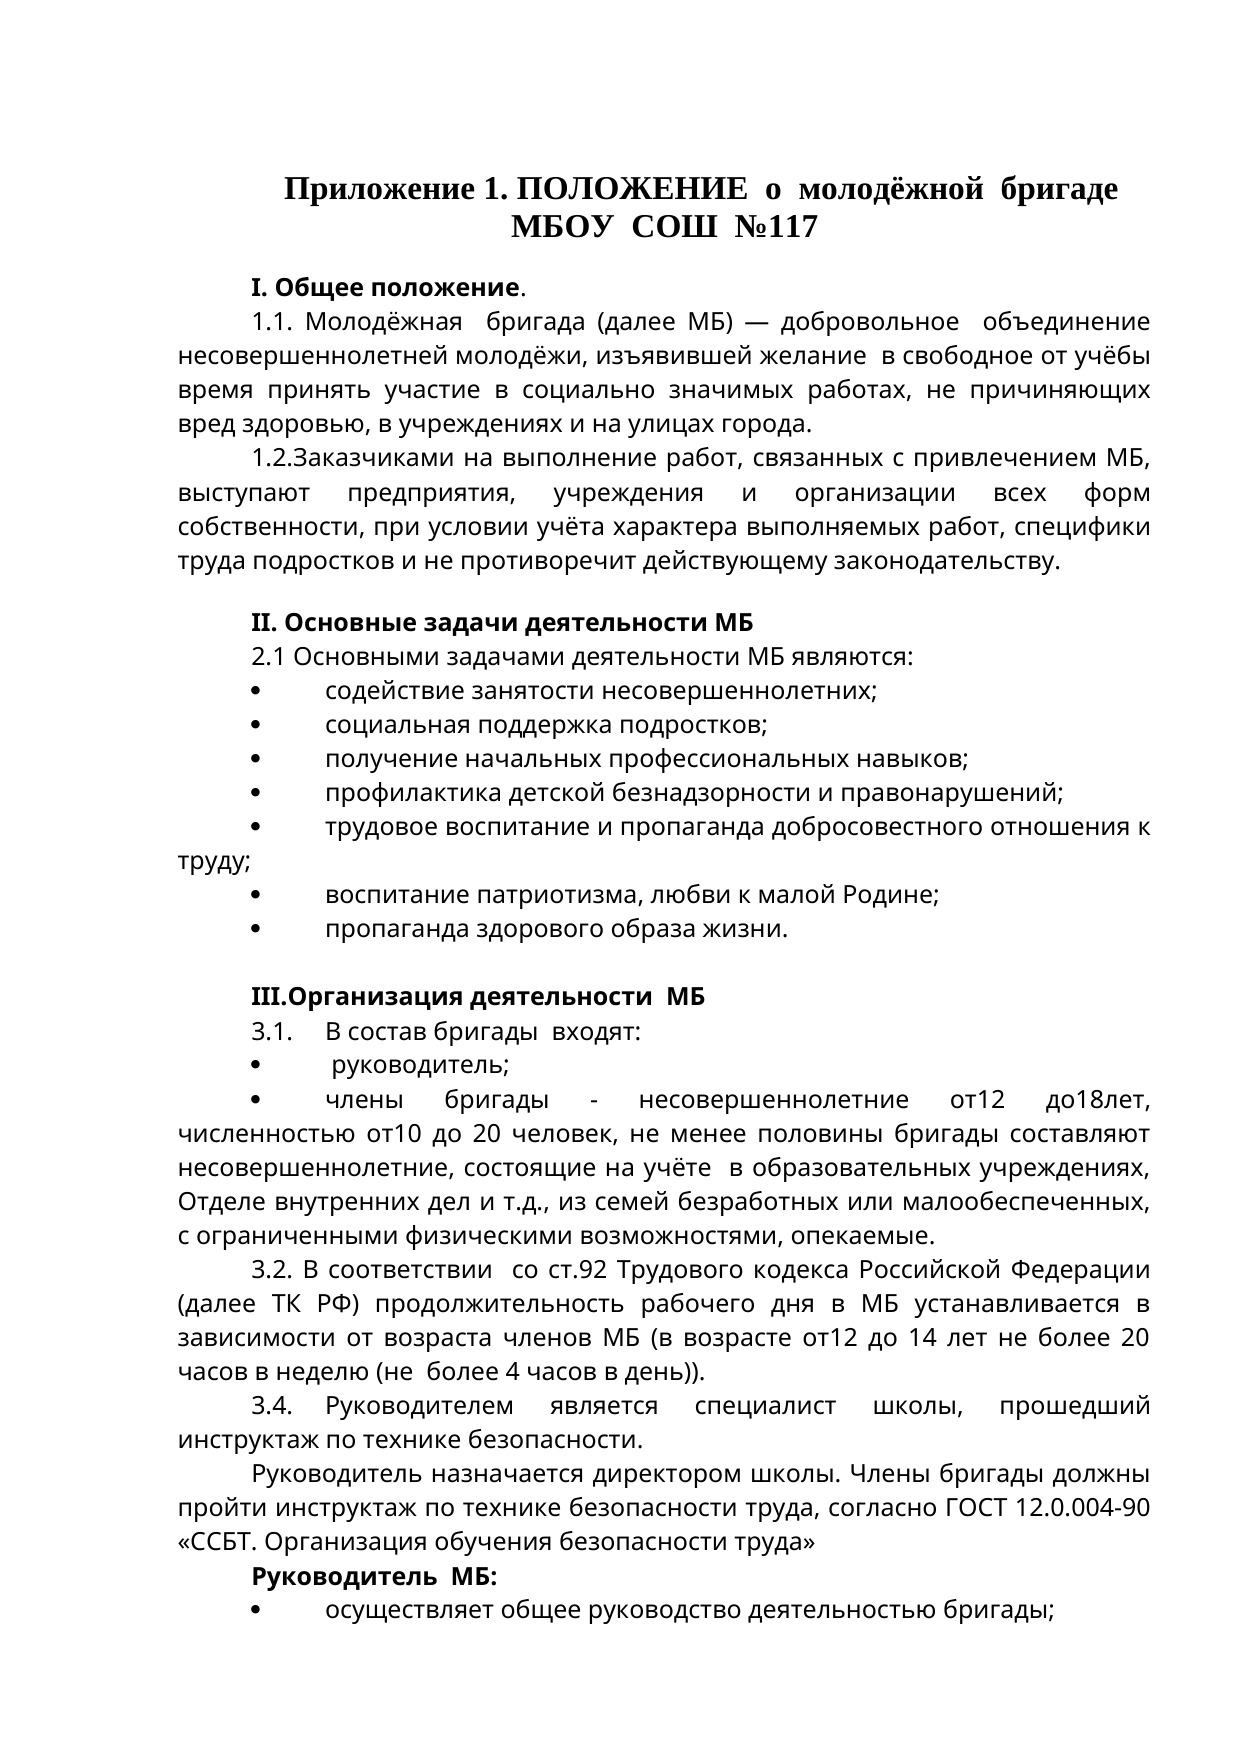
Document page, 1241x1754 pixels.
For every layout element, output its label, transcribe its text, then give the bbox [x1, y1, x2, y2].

list профилактика детской безнадзорности и правонарушений; [177, 775, 1152, 809]
list воспитание патриотизма, любви к малой Родине; [177, 877, 1152, 911]
text II. Основные задачи деятельности МБ [177, 604, 1152, 638]
text 1.2.Заказчиками на выполнение работ, связанных с привлечением МБ, выступают предприятия, учреждения и организации всех форм собственности, при условии учёта характера выполняемых работ, специфики труда подростков и не противоречит действующему законодательству. [177, 440, 1152, 576]
text Руководитель назначается директором школы. Члены бригады должны пройти инструктаж по технике безопасности труда, согласно ГОСТ 12.0.004-90 «ССБТ. Организация обучения безопасности труда» [177, 1456, 1152, 1558]
subtitle Приложение 1. ПОЛОЖЕНИЕ о молодёжной бригаде МБОУ СОШ №117 [177, 168, 1152, 245]
list трудовое воспитание и пропаганда добросовестного отношения к труду; [177, 809, 1152, 877]
list В состав бригады входят: [177, 1013, 1152, 1047]
text 1.1. Молодёжная бригада (далее МБ) — добровольное объединение несовершеннолетней молодёжи, изъявившей желание в свободное от учёбы время принять участие в социально значимых работах, не причиняющих вред здоровью, в учреждениях и на улицах города. [177, 304, 1152, 440]
list получение начальных профессиональных навыков; [177, 741, 1152, 775]
text Руководитель МБ: [177, 1558, 1152, 1592]
text 3.2. В соответствии со ст.92 Трудового кодекса Российской Федерации (далее ТК РФ) продолжительность рабочего дня в МБ устанавливается в зависимости от возраста членов МБ (в возрасте от12 до 14 лет не более 20 часов в неделю (не более 4 часов в день)). [177, 1252, 1152, 1388]
text 2.1 Основными задачами деятельности МБ являются: [177, 638, 1152, 672]
list социальная поддержка подростков; [177, 707, 1152, 741]
text III.Организация деятельности МБ [177, 979, 1152, 1013]
list содействие занятости несовершеннолетних; [177, 672, 1152, 707]
list Руководителем является специалист школы, прошедший инструктаж по технике безопасности. [177, 1388, 1152, 1456]
list пропаганда здорового образа жизни. [177, 911, 1152, 945]
list руководитель; [177, 1047, 1152, 1081]
list осуществляет общее руководство деятельностью бригады; [177, 1592, 1152, 1626]
list члены бригады - несовершеннолетние от12 до18лет, численностью от10 до 20 человек, не менее половины бригады составляют несовершеннолетние, состоящие на учёте в образовательных учреждениях, Отделе внутренних дел и т.д., из семей безработных или малообеспеченных, с ограниченными физическими возможностями, опекаемые. [177, 1081, 1152, 1252]
text I. Общее положение. [177, 270, 1152, 304]
